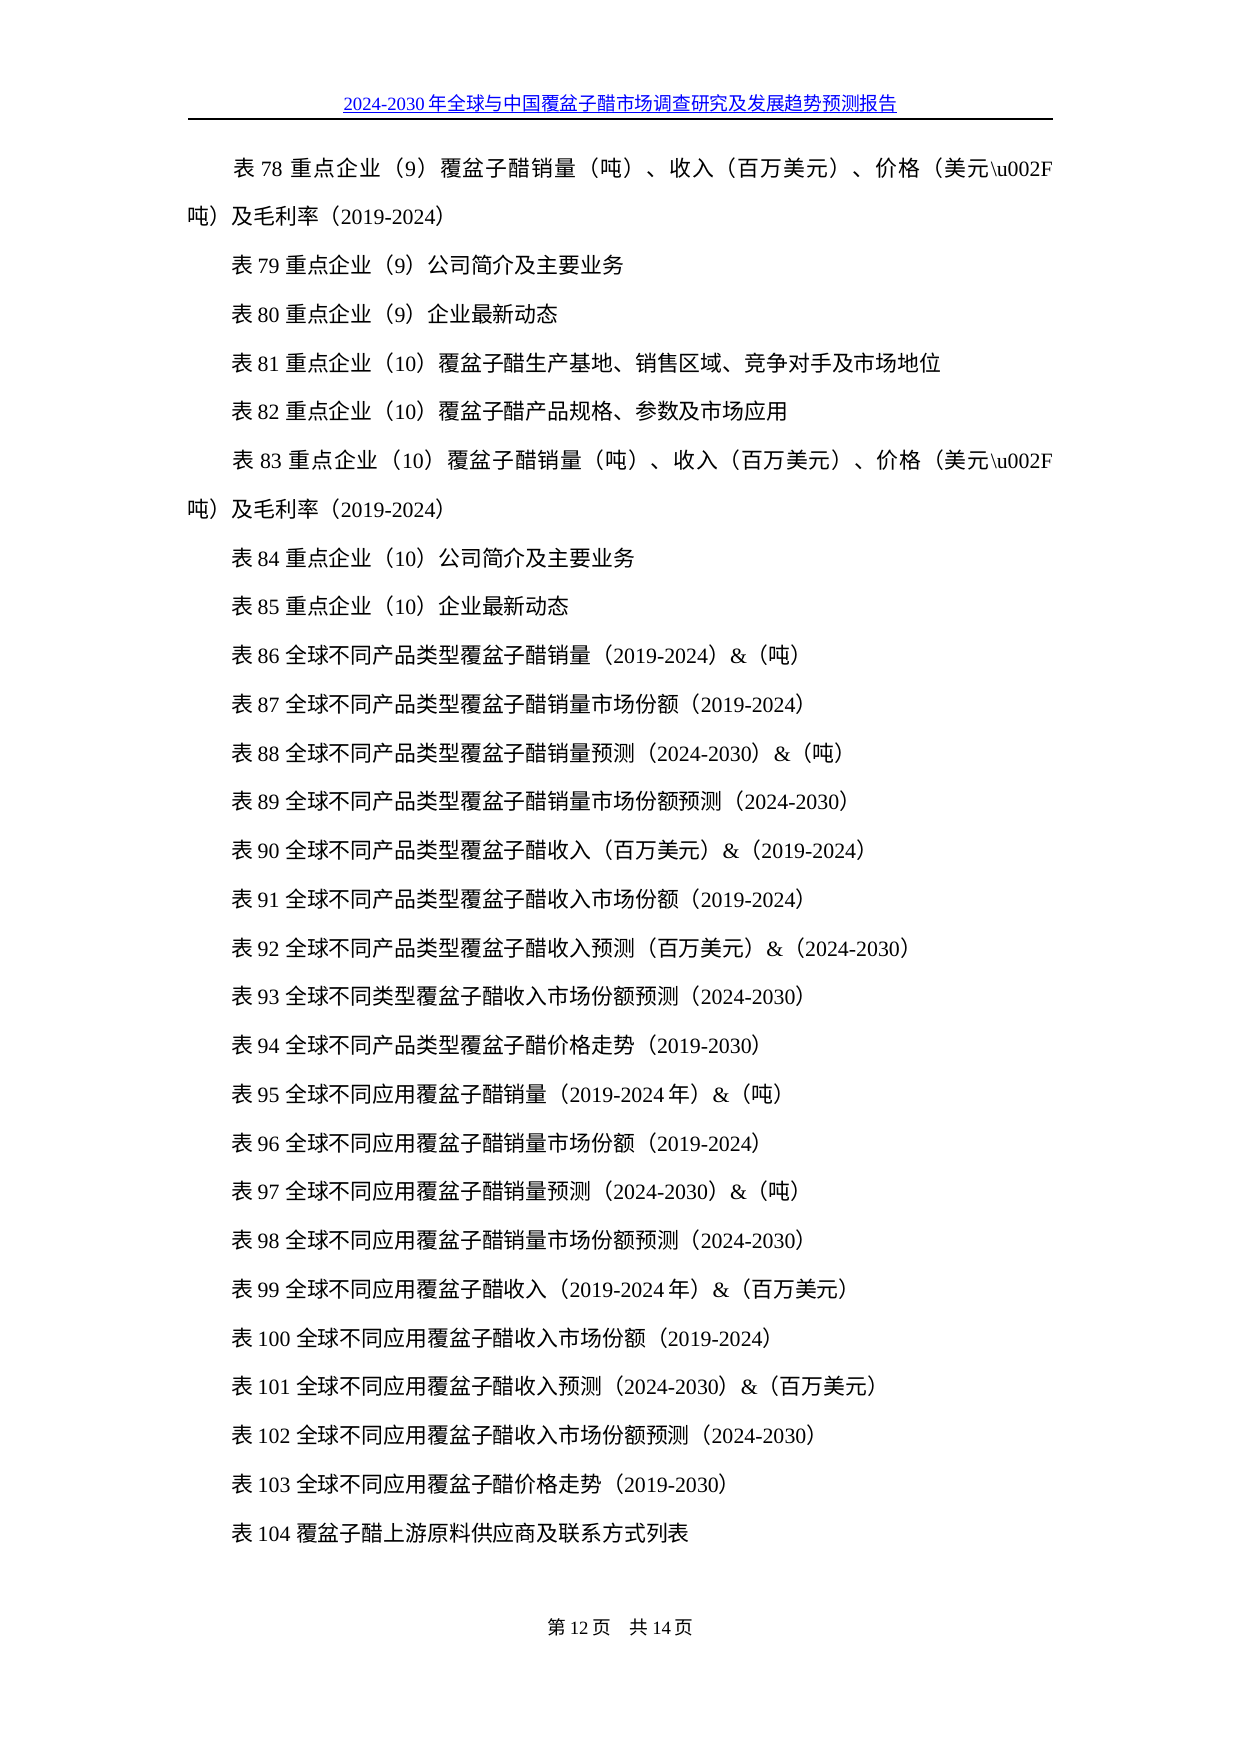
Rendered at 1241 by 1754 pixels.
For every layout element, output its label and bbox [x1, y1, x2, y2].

text [187, 150, 1053, 1548]
